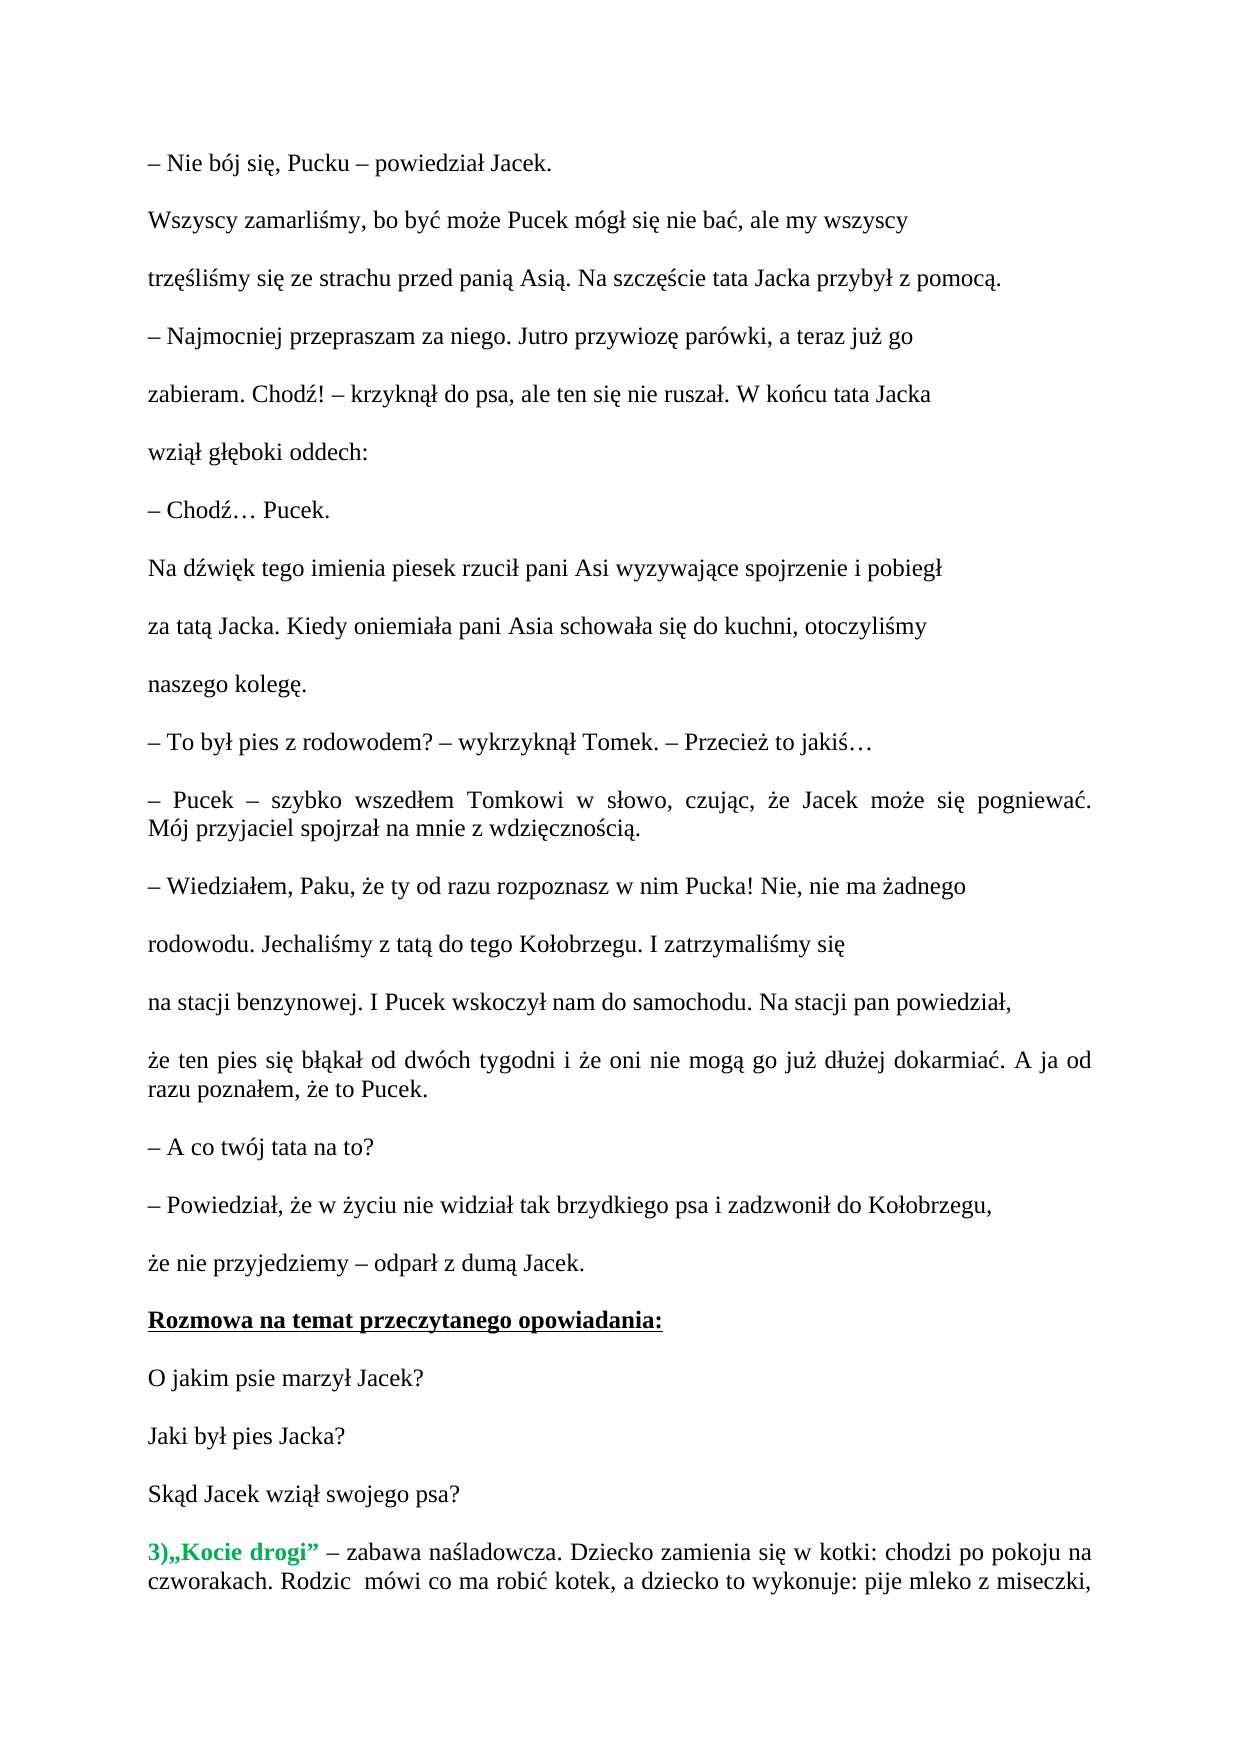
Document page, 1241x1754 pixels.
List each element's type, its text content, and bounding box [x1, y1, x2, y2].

text rodowodu. Jechaliśmy z tatą do tego Kołobrzegu. I zatrzymaliśmy się [148, 929, 1093, 958]
text – Wiedziałem, Paku, że ty od razu rozpoznasz w nim Pucka! Nie, nie ma żadnego [148, 871, 1093, 900]
text – Powiedział, że w życiu nie widział tak brzydkiego psa i zadzwonił do Kołobrzegu, [148, 1190, 1093, 1218]
text Rozmowa na temat przeczytanego opowiadania: [148, 1306, 1093, 1334]
text że ten pies się błąkał od dwóch tygodni i że oni nie mogą go już dłużej dokarmiać. A ja od razu poznałem, że to Pucek. [148, 1045, 1093, 1103]
text naszego kolegę. [148, 669, 1093, 698]
text na stacji benzynowej. I Pucek wskoczył nam do samochodu. Na stacji pan powiedział, [148, 987, 1093, 1016]
text wziął głęboki oddech: [148, 437, 1093, 466]
text zabieram. Chodź! – krzyknął do psa, ale ten się nie ruszał. W końcu tata Jacka [148, 379, 1093, 408]
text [148, 1537, 1093, 1595]
text Skąd Jacek wziął swojego psa? [148, 1479, 1093, 1508]
text że nie przyjedziemy – odparł z dumą Jacek. [148, 1248, 1093, 1276]
text – Najmocniej przepraszam za niego. Jutro przywiozę parówki, a teraz już go [148, 321, 1093, 350]
text Jaki był pies Jacka? [148, 1421, 1093, 1450]
text Wszyscy zamarliśmy, bo być może Pucek mógł się nie bać, ale my wszyscy [148, 206, 1093, 234]
text za tatą Jacka. Kiedy oniemiała pani Asia schowała się do kuchni, otoczyliśmy [148, 611, 1093, 640]
text – A co twój tata na to? [148, 1132, 1093, 1161]
text Na dźwięk tego imienia piesek rzucił pani Asi wyzywające spojrzenie i pobiegł [148, 553, 1093, 582]
text – Chodź… Pucek. [148, 495, 1093, 524]
text – Pucek – szybko wszedłem Tomkowi w słowo, czując, że Jacek może się pogniewać. Mój przyjaciel spojrzał na mnie z wdzięcznością. [148, 785, 1093, 842]
text O jakim psie marzył Jacek? [148, 1363, 1093, 1392]
text – To był pies z rodowodem? – wykrzyknął Tomek. – Przecież to jakiś… [148, 727, 1093, 756]
text trzęśliśmy się ze strachu przed panią Asią. Na szczęście tata Jacka przybył z pomocą. [148, 263, 1093, 292]
text – Nie bój się, Pucku – powiedział Jacek. [148, 148, 1093, 176]
